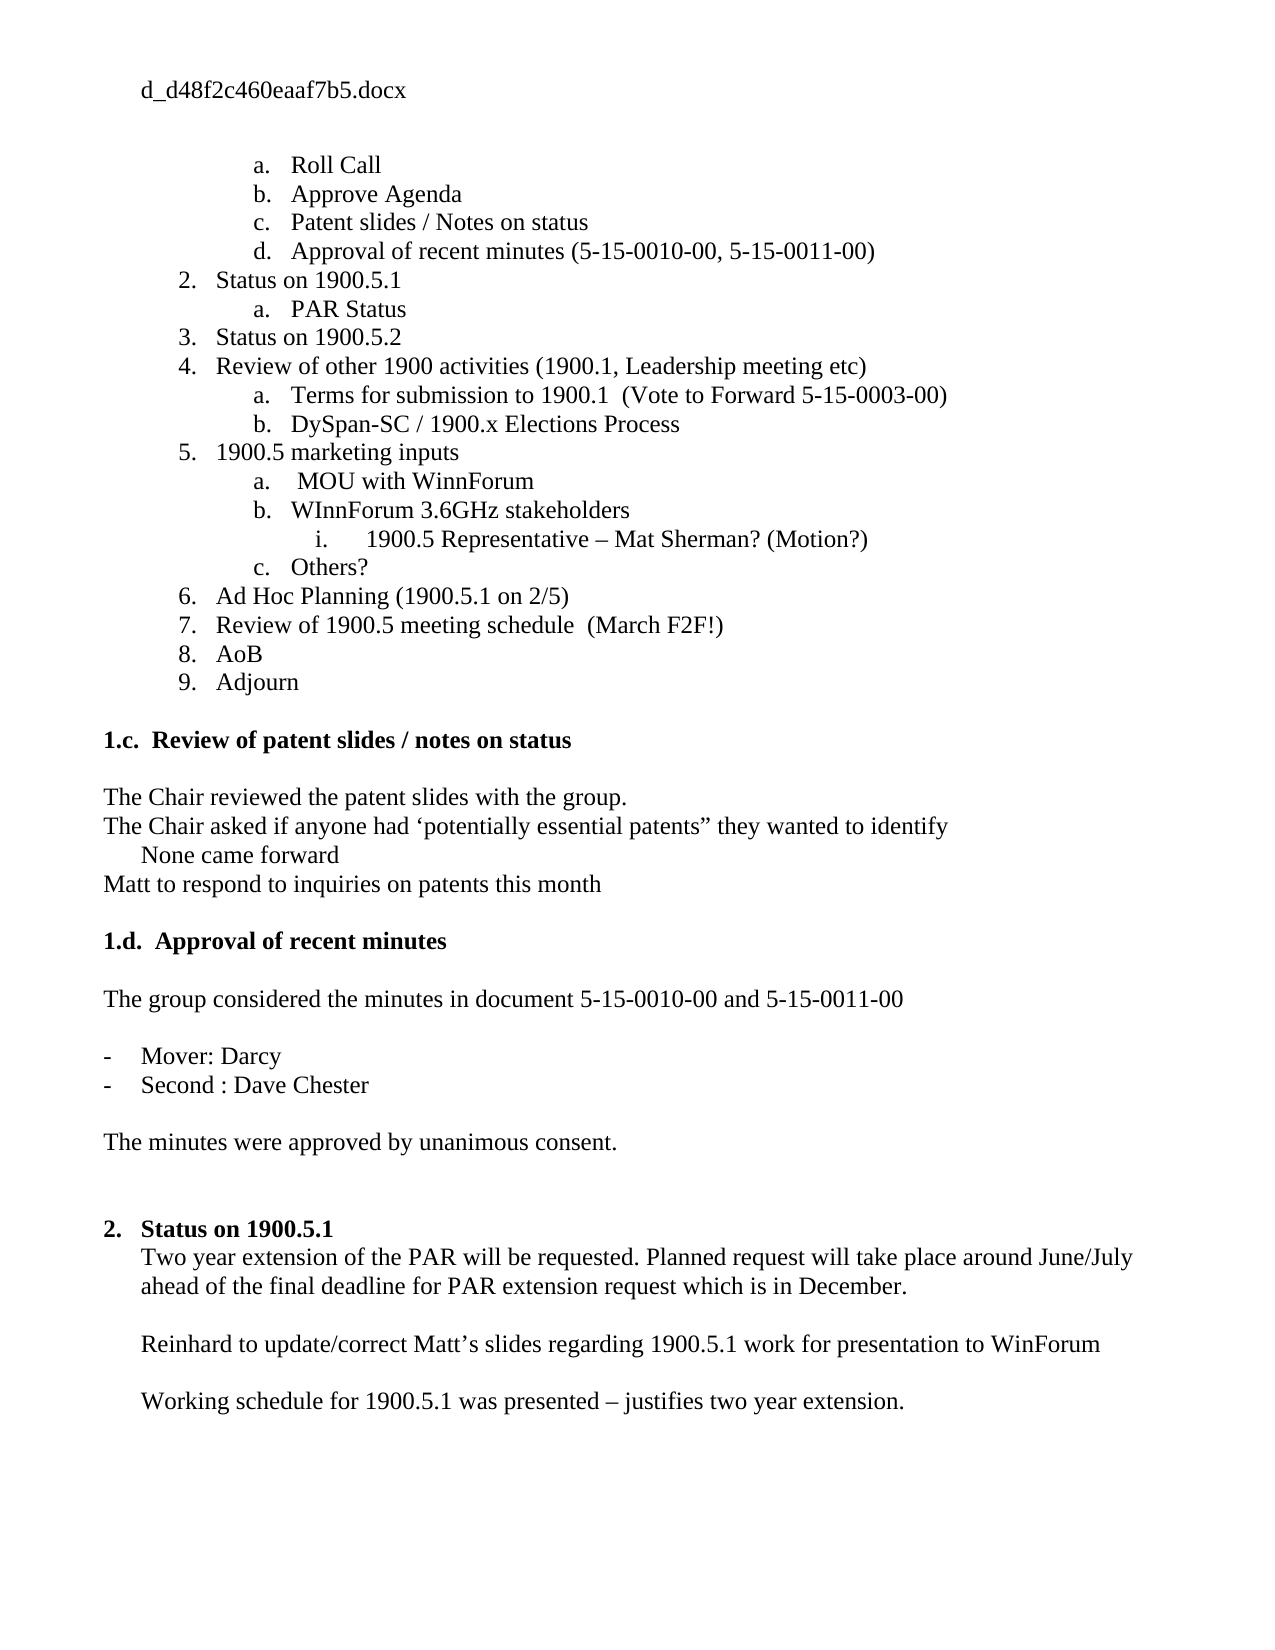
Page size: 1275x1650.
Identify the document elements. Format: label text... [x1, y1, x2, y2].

list MOU with WinnForum [253, 466, 1162, 495]
list Review of 1900.5 meeting schedule (March F2F!) [178, 610, 1162, 639]
list WInnForum 3.6GHz stakeholders [253, 495, 1162, 524]
text Reinhard to update/correct Matt’s slides regarding 1900.5.1 work for presentation to WinForum [141, 1329, 1162, 1357]
text Two year extension of the PAR will be requested. Planned request will take place around June/July ahead of the final deadline for PAR extension request which is in December. [141, 1242, 1162, 1300]
text - Mover: Darcy [103, 1041, 1162, 1070]
text Matt to respond to inquiries on patents this month [103, 869, 1162, 897]
list Status on 1900.5.2 [178, 322, 1162, 351]
list Roll Call [253, 150, 1162, 179]
list Terms for submission to 1900.1 (Vote to Forward 5-15-0003-00) [253, 380, 1162, 409]
text The group considered the minutes in document 5-15-0010-00 and 5-15-0011-00 [103, 984, 1162, 1012]
text Working schedule for 1900.5.1 was presented – justifies two year extension. [141, 1386, 1162, 1415]
list 1900.5 Representative – Mat Sherman? (Motion?) [328, 524, 1162, 552]
list Approval of recent minutes (5-15-0010-00, 5-15-0011-00) [253, 236, 1162, 265]
text The Chair reviewed the patent slides with the group. [103, 782, 1162, 811]
list Ad Hoc Planning (1900.5.1 on 2/5) [178, 581, 1162, 610]
text None came forward [103, 840, 1162, 869]
text 1.c. Review of patent slides / notes on status [103, 725, 1162, 754]
text 2. Status on 1900.5.1 [103, 1214, 1162, 1242]
list AoB [178, 639, 1162, 667]
list Patent slides / Notes on status [253, 207, 1162, 236]
text The minutes were approved by unanimous consent. [103, 1127, 1162, 1156]
list PAR Status [253, 294, 1162, 322]
text 1.d. Approval of recent minutes [103, 926, 1162, 955]
list Others? [253, 552, 1162, 581]
list DySpan-SC / 1900.x Elections Process [253, 409, 1162, 437]
list Review of other 1900 activities (1900.1, Leadership meeting etc) [178, 351, 1162, 380]
list Adjourn [178, 667, 1162, 696]
list 1900.5 marketing inputs [178, 437, 1162, 466]
text The Chair asked if anyone had ‘potentially essential patents” they wanted to identify [103, 811, 1162, 840]
list Approve Agenda [253, 179, 1162, 207]
text - Second : Dave Chester [103, 1070, 1162, 1099]
list Status on 1900.5.1 [178, 265, 1162, 294]
